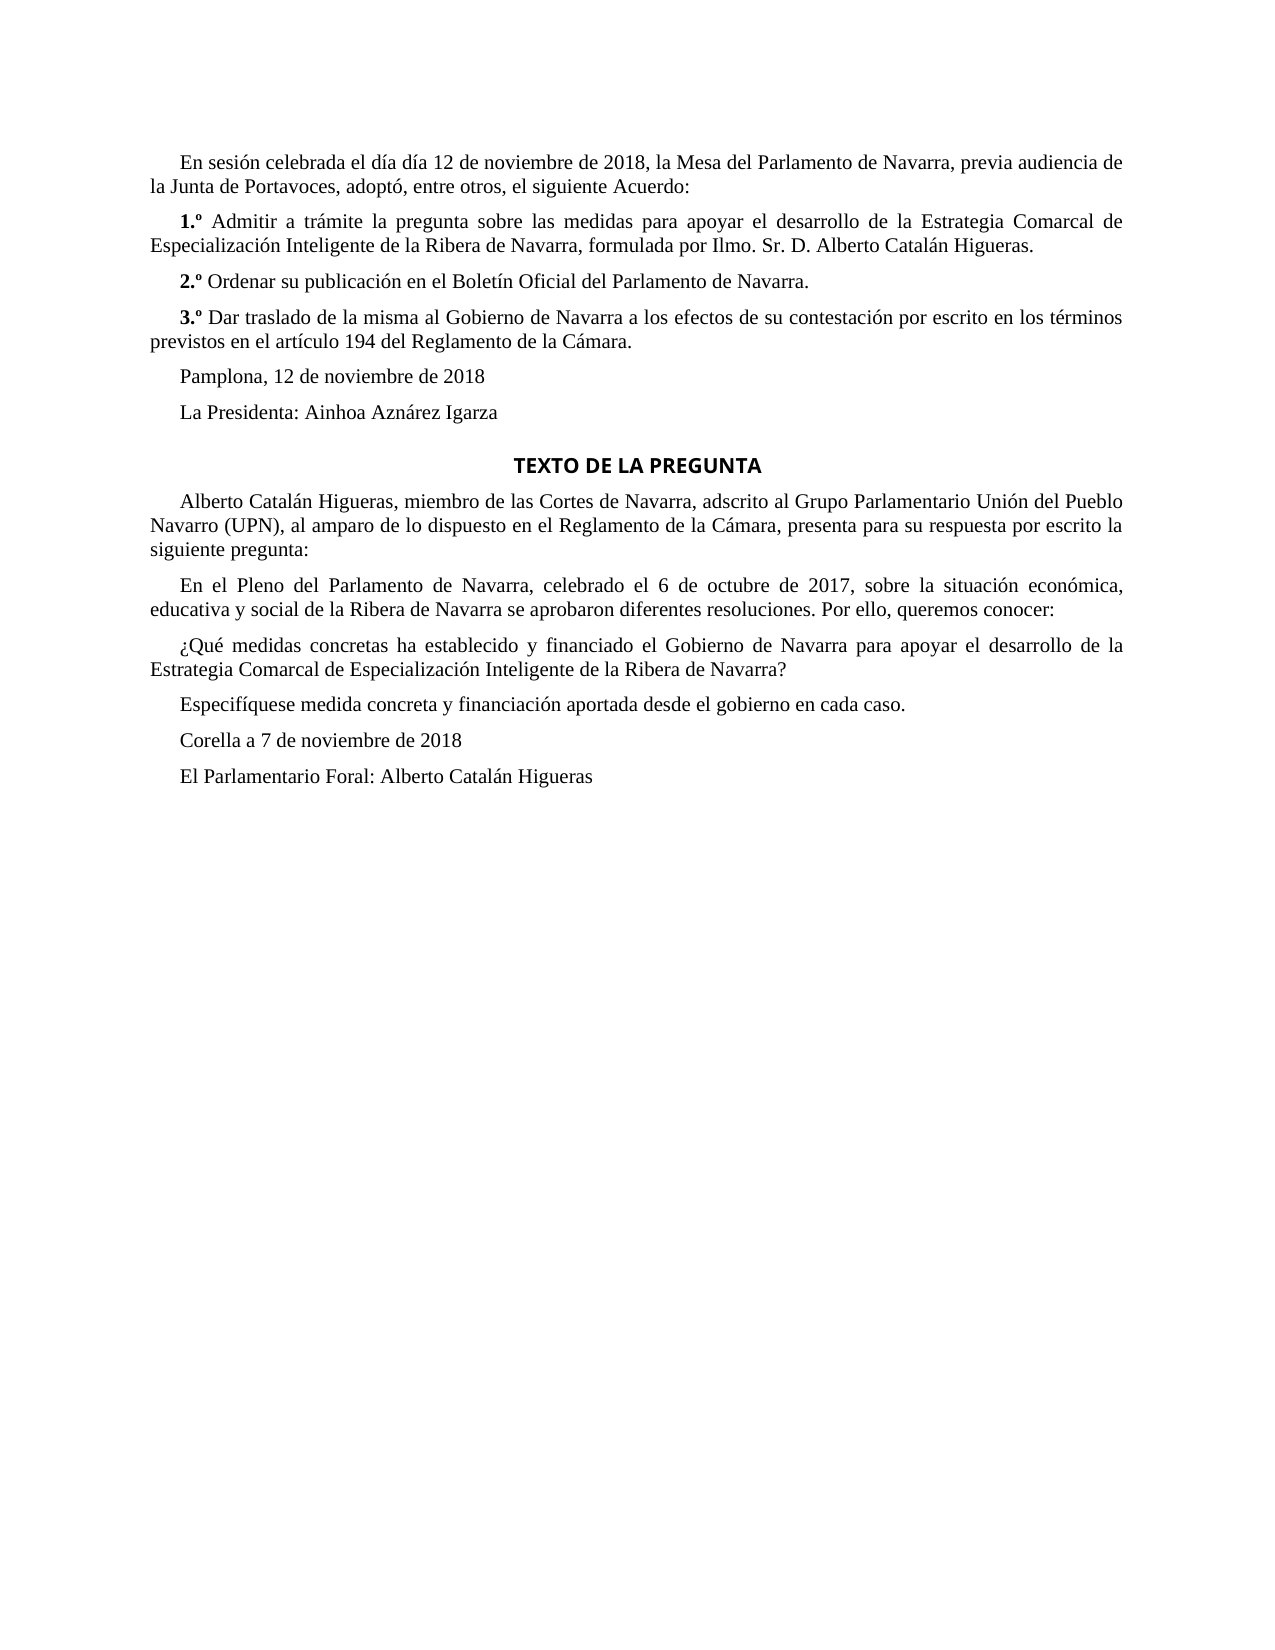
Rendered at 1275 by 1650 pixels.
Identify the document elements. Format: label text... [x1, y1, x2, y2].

text Alberto Catalán Higueras, miembro de las Cortes de Navarra, adscrito al Grupo Parlamentario Unión del Pueblo Navarro (UPN), al amparo de lo dispuesto en el Reglamento de la Cámara, presenta para su respuesta por escrito la siguiente pregunta: [150, 490, 1125, 562]
text Especifíquese medida concreta y financiación aportada desde el gobierno en cada caso. [150, 693, 1125, 717]
text 3.º Dar traslado de la misma al Gobierno de Navarra a los efectos de su contestación por escrito en los términos previstos en el artículo 194 del Reglamento de la Cámara. [150, 305, 1125, 353]
text ¿Qué medidas concretas ha establecido y financiado el Gobierno de Navarra para apoyar el desarrollo de la Estrategia Comarcal de Especialización Inteligente de la Ribera de Navarra? [150, 633, 1125, 681]
text Corella a 7 de noviembre de 2018 [150, 728, 1125, 752]
text 1.º Admitir a trámite la pregunta sobre las medidas para apoyar el desarrollo de la Estrategia Comarcal de Especialización Inteligente de la Ribera de Navarra, formulada por Ilmo. Sr. D. Alberto Catalán Higueras. [150, 210, 1125, 258]
text En el Pleno del Parlamento de Navarra, celebrado el 6 de octubre de 2017, sobre la situación económica, educativa y social de la Ribera de Navarra se aprobaron diferentes resoluciones. Por ello, queremos conocer: [150, 573, 1125, 621]
text La Presidenta: Ainhoa Aznárez Igarza [150, 401, 1125, 424]
text 2.º Ordenar su publicación en el Boletín Oficial del Parlamento de Navarra. [150, 269, 1125, 293]
text El Parlamentario Foral: Alberto Catalán Higueras [150, 764, 1125, 788]
text Pamplona, 12 de noviembre de 2018 [150, 365, 1125, 389]
text TEXTO DE LA PREGUNTA [150, 454, 1125, 478]
text En sesión celebrada el día día 12 de noviembre de 2018, la Mesa del Parlamento de Navarra, previa audiencia de la Junta de Portavoces, adoptó, entre otros, el siguiente Acuerdo: [150, 150, 1125, 198]
